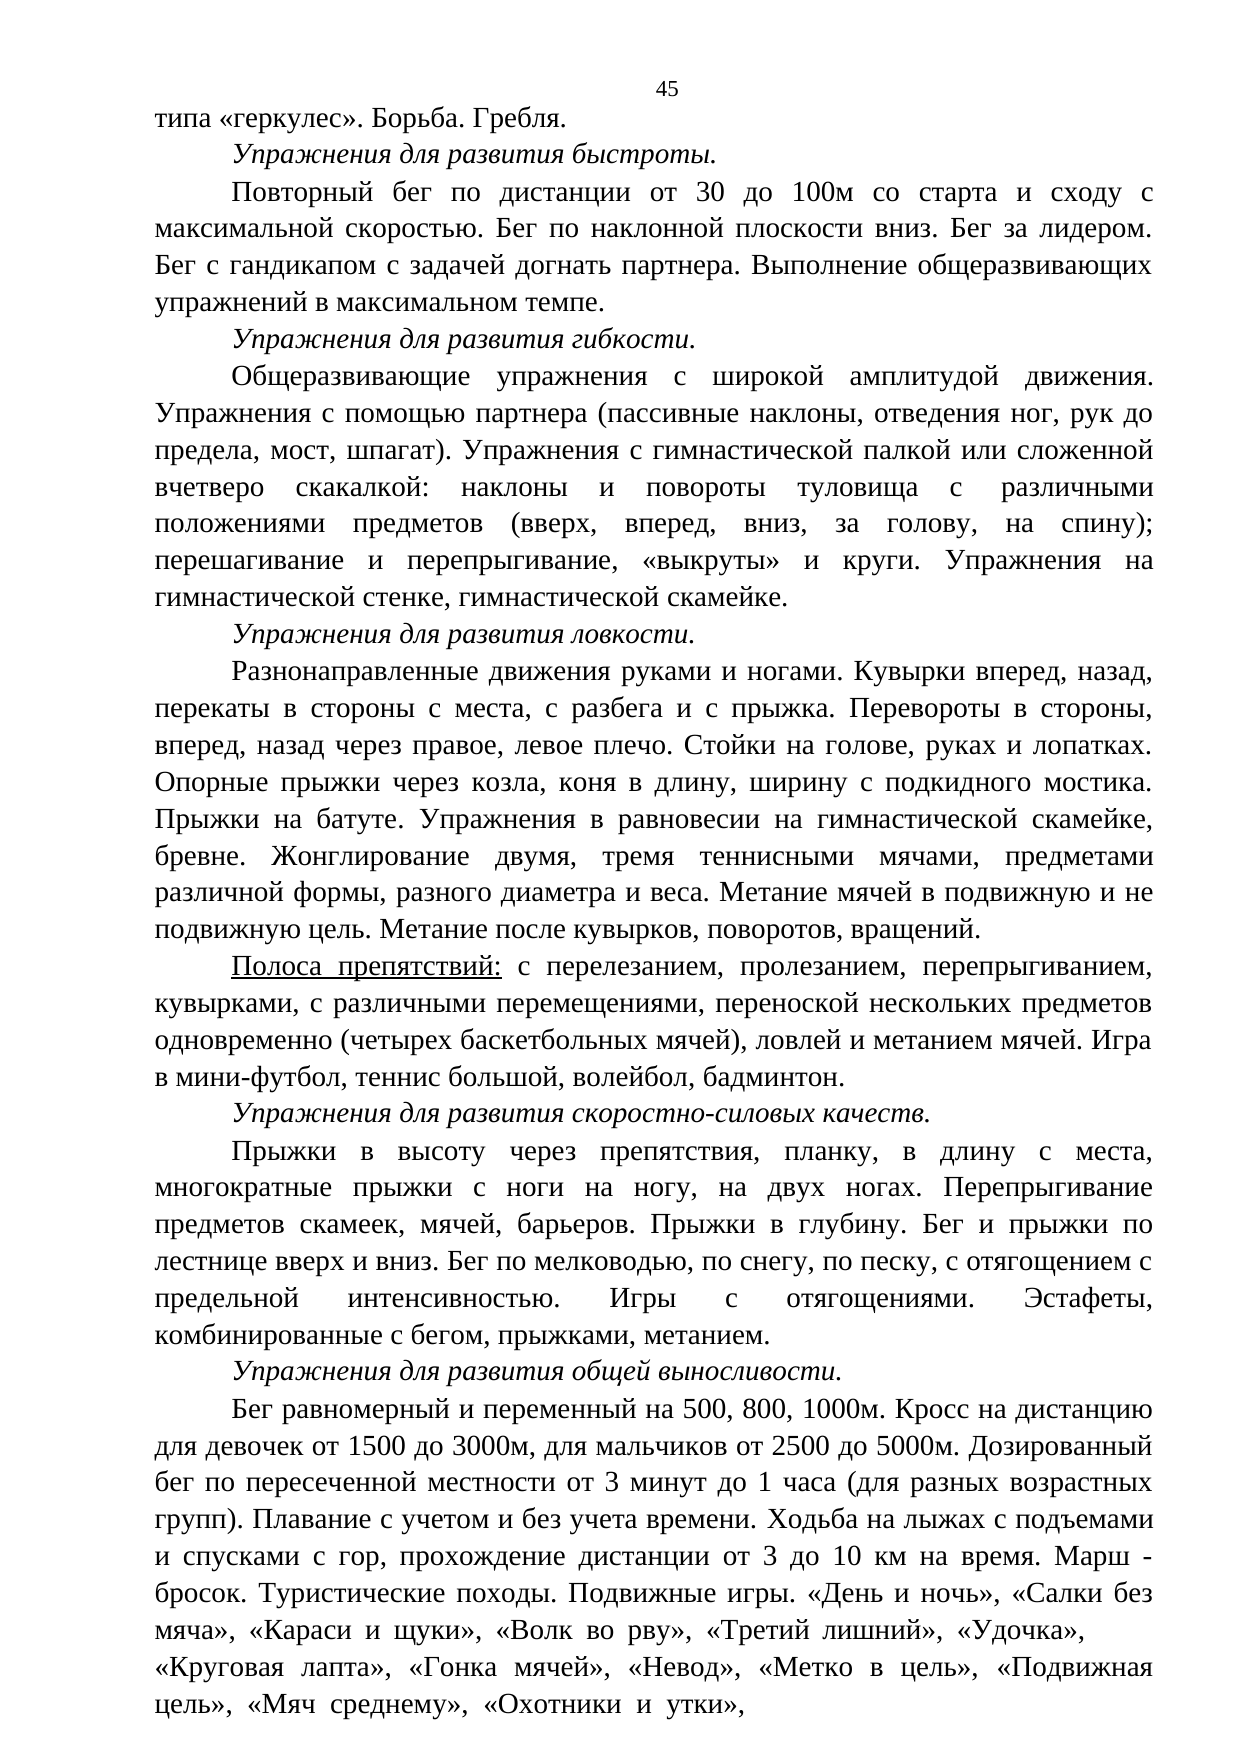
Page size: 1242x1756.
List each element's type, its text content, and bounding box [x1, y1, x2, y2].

text Бег равномерный и переменный на 500, 800, 1000м. Кросс на дистанцию для девочек от 1500 до 3000м, для мальчиков от 2500 до 5000м. Дозированный бег по пересеченной местности от 3 минут до 1 часа (для разных возрастных групп). Плавание с учетом и без учета времени. Ходьба на лыжах с подъемами и спусками с гор, прохождение дистанции от 3 до 10 км на время. Марш - бросок. Туристические походы. Подвижные игры. «День и ночь», «Салки без мяча», «Караси и щуки», «Волк во рву», «Третий лишний», «Удочка», [154, 1391, 1154, 1646]
text Полоса препятствий: с перелезанием, пролезанием, перепрыгиванием, кувырками, с различными перемещениями, переноской нескольких предметов одновременно (четырех баскетбольных мячей), ловлей и метанием мячей. Игра в мини-футбол, теннис большой, волейбол, бадминтон. [154, 948, 1153, 1092]
text Разнонаправленные движения руками и ногами. Кувырки вперед, назад, перекаты в стороны с места, с разбега и с прыжка. Перевороты в стороны, вперед, назад через правое, левое плечо. Стойки на голове, руках и лопатках. Опорные прыжки через козла, коня в длину, ширину с подкидного мостика. Прыжки на батуте. Упражнения в равновесии на гимнастической скамейке, бревне. Жонглирование двумя, тремя теннисными мячами, предметами различной формы, разного диаметра и веса. Метание мячей в подвижную и не подвижную цель. Метание после кувырков, поворотов, вращений. [154, 653, 1154, 945]
text Упражнения для развития быстроты. [231, 137, 1225, 170]
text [154, 100, 1153, 133]
text Прыжки в высоту через препятствия, планку, в длину с места, многократные прыжки с ноги на ногу, на двух ногах. Перепрыгивание предметов скамеек, мячей, барьеров. Прыжки в глубину. Бег и прыжки по лестнице вверх и вниз. Бег по мелководью, по снегу, по песку, с отягощением с предельной интенсивностью. Игры с отягощениями. Эстафеты, комбинированные с бегом, прыжками, метанием. [154, 1133, 1153, 1351]
text Упражнения для развития ловкости. [231, 616, 1225, 650]
text Повторный бег по дистанции от 30 до 100м со старта и сходу с максимальной скоростью. Бег по наклонной плоскости вниз. Бег за лидером. Бег с гандикапом с задачей догнать партнера. Выполнение общеразвивающих упражнений в максимальном темпе. [154, 174, 1153, 318]
text Упражнения для развития общей выносливости. [231, 1354, 1225, 1387]
text Общеразвивающие упражнения с широкой амплитудой движения. Упражнения с помощью партнера (пассивные наклоны, отведения ног, рук до предела, мост, шпагат). Упражнения с гимнастической палкой или сложенной вчетверо скакалкой: наклоны и повороты туловища с различными положениями предметов (вверх, вперед, вниз, за голову, на спину); перешагивание и перепрыгивание, «выкруты» и круги. Упражнения на гимнастической стенке, гимнастической скамейке. [154, 358, 1154, 613]
text Упражнения для развития гибкости. [231, 321, 1225, 355]
text «Круговая лапта», «Гонка мячей», «Невод», «Метко в цель», «Подвижная цель», «Мяч среднему», «Охотники и утки», [154, 1649, 1153, 1719]
text Упражнения для развития скоростно-силовых качеств. [231, 1096, 1225, 1129]
